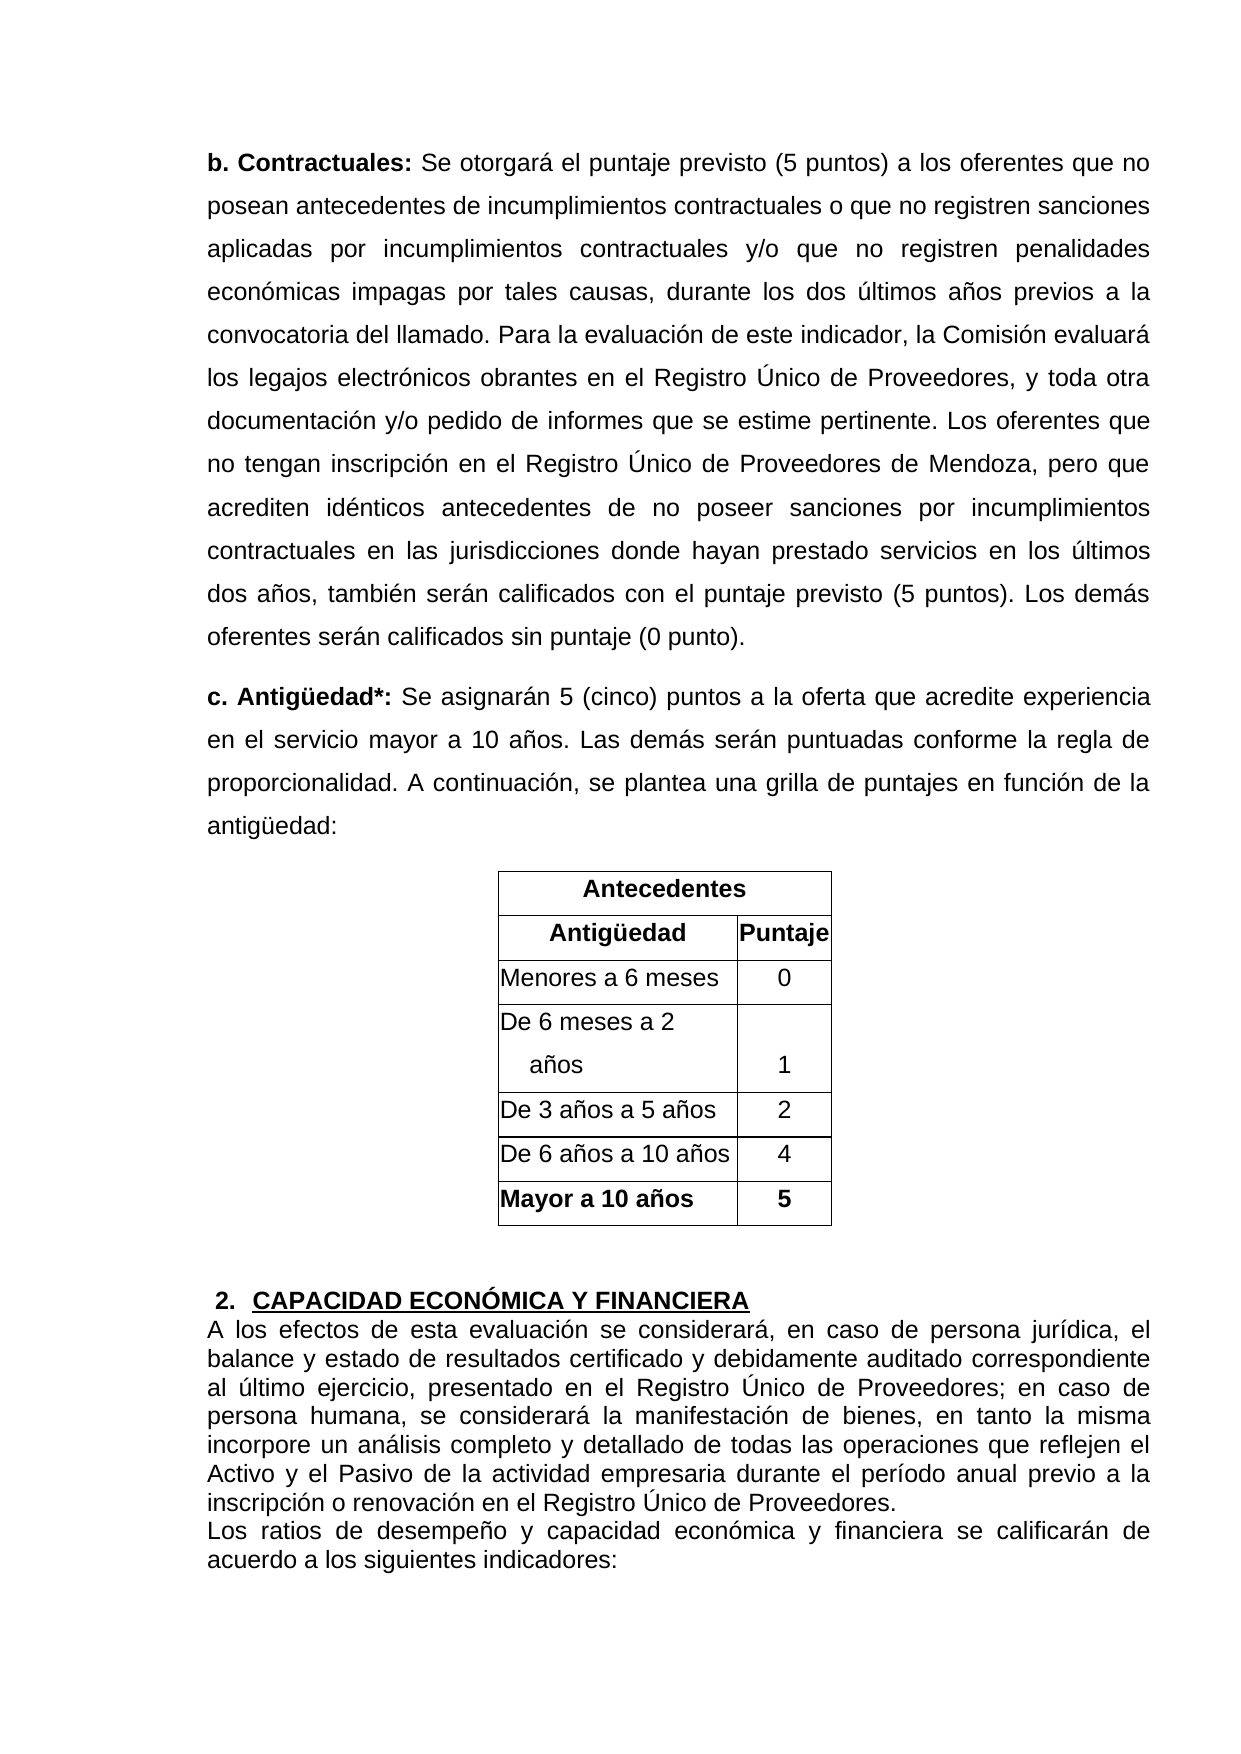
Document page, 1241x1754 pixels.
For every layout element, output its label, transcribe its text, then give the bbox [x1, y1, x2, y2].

text c. Antigüedad*: Se asignarán 5 (cinco) puntos a la oferta que acredite experiencia en el servicio mayor a 10 años. Las demás serán puntuadas conforme la regla de proporcionalidad. A continuación, se plantea una grilla de puntajes en función de la antigüedad: [207, 682, 1152, 840]
list CAPACIDAD ECONÓMICA Y FINANCIERA [215, 1286, 1152, 1315]
table_cell De 6 años a 10 años [499, 1138, 737, 1181]
table_cell 0 [738, 961, 831, 1004]
table_cell 5 [738, 1182, 831, 1225]
table_cell Mayor a 10 años [499, 1182, 737, 1225]
table_cell De 6 meses a 2 años [499, 1005, 737, 1092]
table_cell 4 [738, 1138, 831, 1181]
text b. Contractuales: Se otorgará el puntaje previsto (5 puntos) a los oferentes que no posean antecedentes de incumplimientos contractuales o que no registren sanciones aplicadas por incumplimientos contractuales y/o que no registren penalidades económicas impagas por tales causas, durante los dos últimos años previos a la convocatoria del llamado. Para la evaluación de este indicador, la Comisión evaluará los legajos electrónicos obrantes en el Registro Único de Proveedores, y toda otra documentación y/o pedido de informes que se estime pertinente. Los oferentes que no tengan inscripción en el Registro Único de Proveedores de Mendoza, pero que acrediten idénticos antecedentes de no poseer sanciones por incumplimientos contractuales en las jurisdicciones donde hayan prestado servicios en los últimos dos años, también serán calificados con el puntaje previsto (5 puntos). Los demás oferentes serán calificados sin puntaje (0 punto). [207, 148, 1152, 651]
table_header Antecedentes [499, 872, 831, 915]
text A los efectos de esta evaluación se considerará, en caso de persona jurídica, el balance y estado de resultados certificado y debidamente auditado correspondiente al último ejercicio, presentado en el Registro Único de Proveedores; en caso de persona humana, se considerará la manifestación de bienes, en tanto la misma incorpore un análisis completo y detallado de todas las operaciones que reflejen el Activo y el Pasivo de la actividad empresaria durante el período anual previo a la inscripción o renovación en el Registro Único de Proveedores. [207, 1315, 1152, 1516]
table_cell De 3 años a 5 años [499, 1093, 737, 1136]
text Los ratios de desempeño y capacidad económica y financiera se calificarán de acuerdo a los siguientes indicadores: [207, 1516, 1152, 1574]
table_cell Menores a 6 meses [499, 961, 737, 1004]
table_cell 2 [738, 1093, 831, 1136]
table_cell Antigüedad [499, 916, 737, 960]
table_cell Puntaje [738, 916, 831, 960]
table_cell 1 [738, 1005, 831, 1092]
